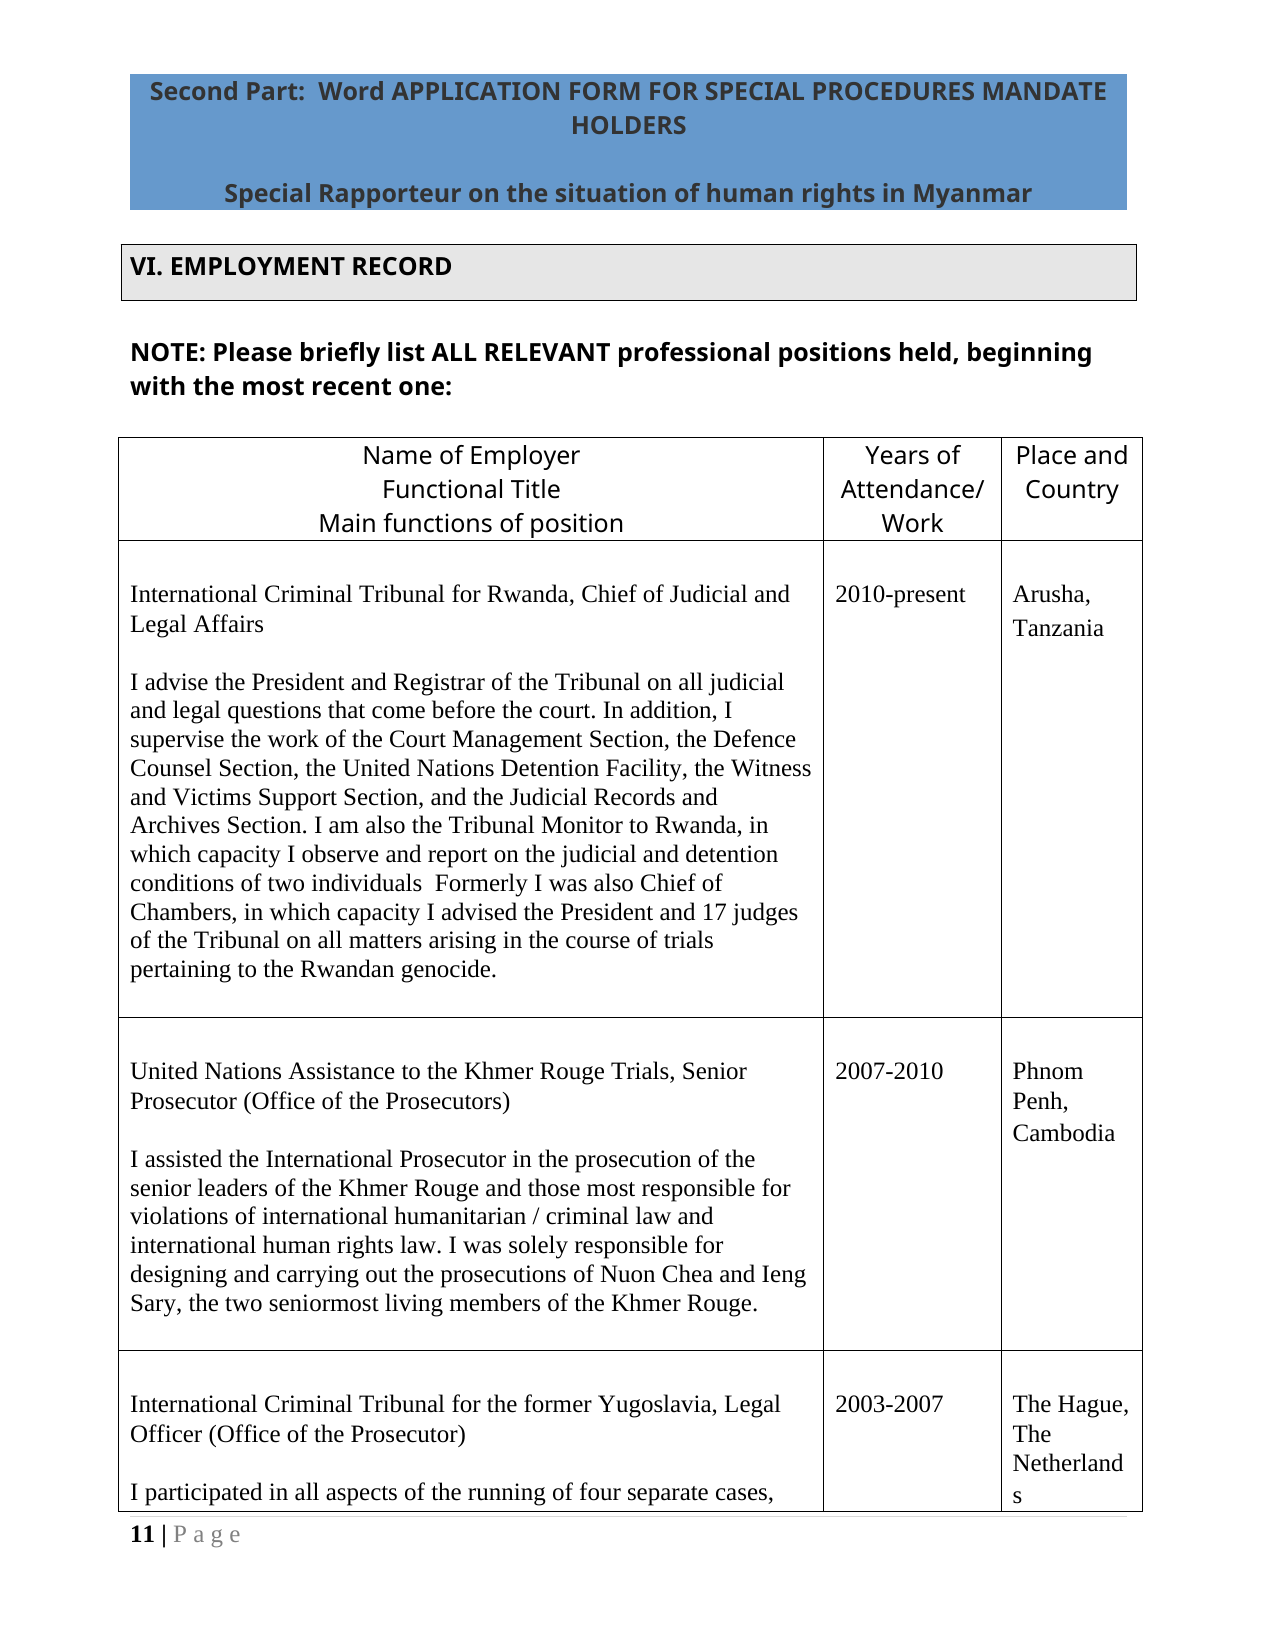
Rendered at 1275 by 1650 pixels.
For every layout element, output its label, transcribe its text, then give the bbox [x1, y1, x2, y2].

table_cell Phnom Penh, Cambodia [1002, 1018, 1142, 1350]
table_header Place and Country [1002, 438, 1142, 540]
table_cell 2003-2007 [824, 1351, 1001, 1511]
table_cell 2010-present [824, 541, 1001, 1017]
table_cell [119, 1351, 823, 1511]
table_cell United Nations Assistance to the Khmer Rouge Trials, Senior Prosecutor (Office of the Prosecutors) I assisted the International Prosecutor in the prosecution of the senior leaders of the Khmer Rouge and those most responsible for violations of international humanitarian / criminal law and international human rights law. I was solely responsible for designing and carrying out the prosecutions of Nuon Chea and Ieng Sary, the two seniormost living members of the Khmer Rouge. [119, 1018, 823, 1350]
text NOTE: Please briefly list ALL RELEVANT professional positions held, beginning with the most recent one: [130, 335, 1127, 403]
text VI. EMPLOYMENT RECORD [122, 245, 1136, 300]
table_cell 2007-2010 [824, 1018, 1001, 1350]
table_header Years of Attendance/Work [824, 438, 1001, 540]
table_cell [1002, 1351, 1142, 1511]
table_header Name of Employer Functional Title Main functions of position [119, 438, 823, 540]
table_cell Arusha, Tanzania [1002, 541, 1142, 1017]
table_cell International Criminal Tribunal for Rwanda, Chief of Judicial and Legal Affairs I advise the President and Registrar of the Tribunal on all judicial and legal questions that come before the court. In addition, I supervise the work of the Court Management Section, the Defence Counsel Section, the United Nations Detention Facility, the Witness and Victims Support Section, and the Judicial Records and Archives Section. I am also the Tribunal Monitor to Rwanda, in which capacity I observe and report on the judicial and detention conditions of two individuals Formerly I was also Chief of Chambers, in which capacity I advised the President and 17 judges of the Tribunal on all matters arising in the course of trials pertaining to the Rwandan genocide. [119, 541, 823, 1017]
